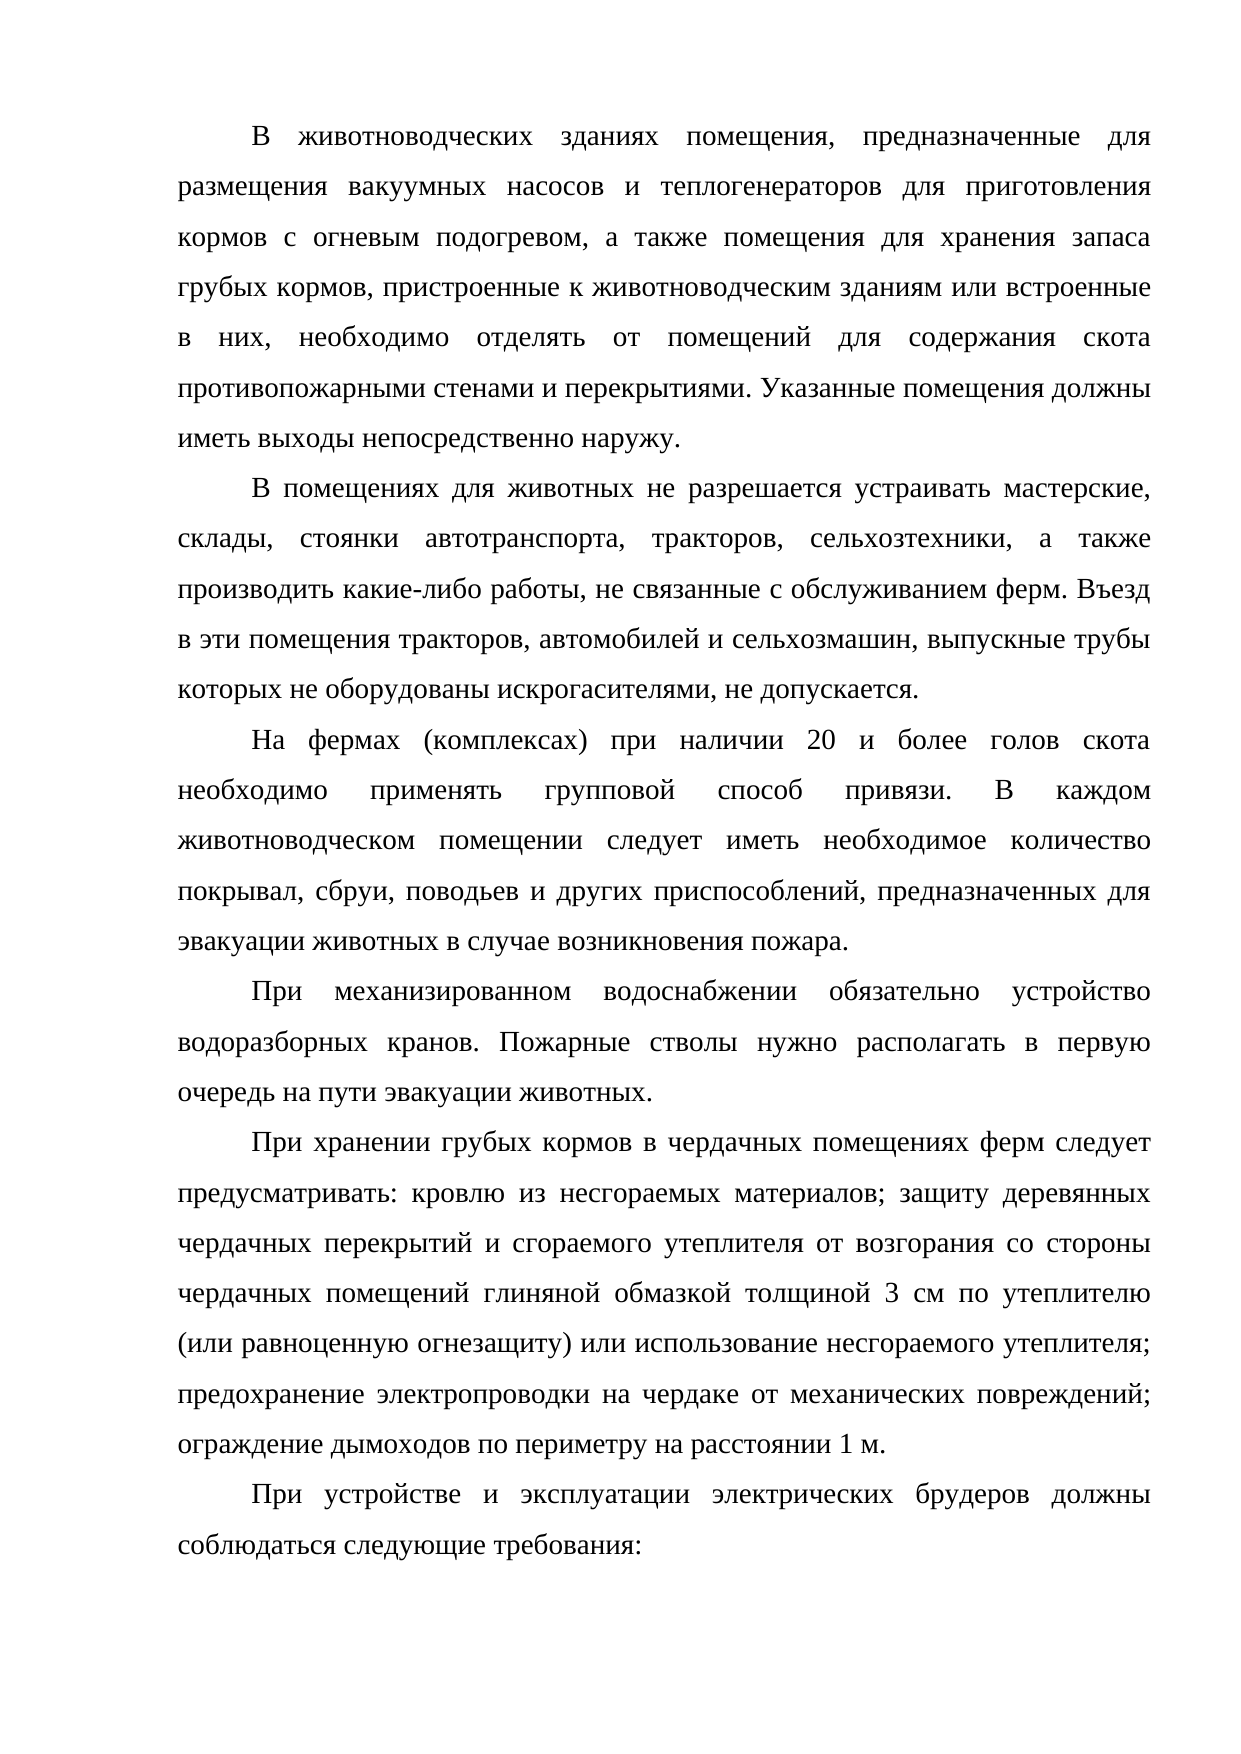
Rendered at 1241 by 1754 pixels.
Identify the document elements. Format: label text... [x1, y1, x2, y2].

text При механизированном водоснабжении обязательно устройство водоразборных кранов. Пожарные стволы нужно располагать в первую очередь на пути эвакуации животных. [177, 973, 1152, 1108]
text В животноводческих зданиях помещения, предназначенные для размещения вакуумных насосов и теплогенераторов для приготовления кормов с огневым подогревом, а также помещения для хранения запаса грубых кормов, пристроенные к животноводческим зданиям или встроенные в них, необходимо отделять от помещений для содержания скота противопожарными стенами и перекрытиями. Указанные помещения должны иметь выходы непосредственно наружу. [177, 118, 1152, 453]
text При устройстве и эксплуатации электрических брудеров должны соблюдаться следующие требования: [177, 1477, 1152, 1560]
text В помещениях для животных не разрешается устраивать мастерские, склады, стоянки автотранспорта, тракторов, сельхозтехники, а также производить какие-либо работы, не связанные с обслуживанием ферм. Въезд в эти помещения тракторов, автомобилей и сельхозмашин, выпускные трубы которых не оборудованы искрогасителями, не допускается. [177, 470, 1152, 705]
text На фермах (комплексах) при наличии 20 и более голов скота необходимо применять групповой способ привязи. В каждом животноводческом помещении следует иметь необходимое количество покрывал, сбруи, поводьев и других приспособлений, предназначенных для эвакуации животных в случае возникновения пожара. [177, 722, 1152, 957]
text При хранении грубых кормов в чердачных помещениях ферм следует предусматривать: кровлю из несгораемых материалов; защиту деревянных чердачных перекрытий и сгораемого утеплителя от возгорания со стороны чердачных помещений глиняной обмазкой толщиной по утеплителю (или равноценную огнезащиту) или использование несгораемого утеплителя; предохранение электропроводки на чердаке от механических повреждений; ограждение дымоходов по периметру на расстоянии . [177, 1124, 1152, 1460]
